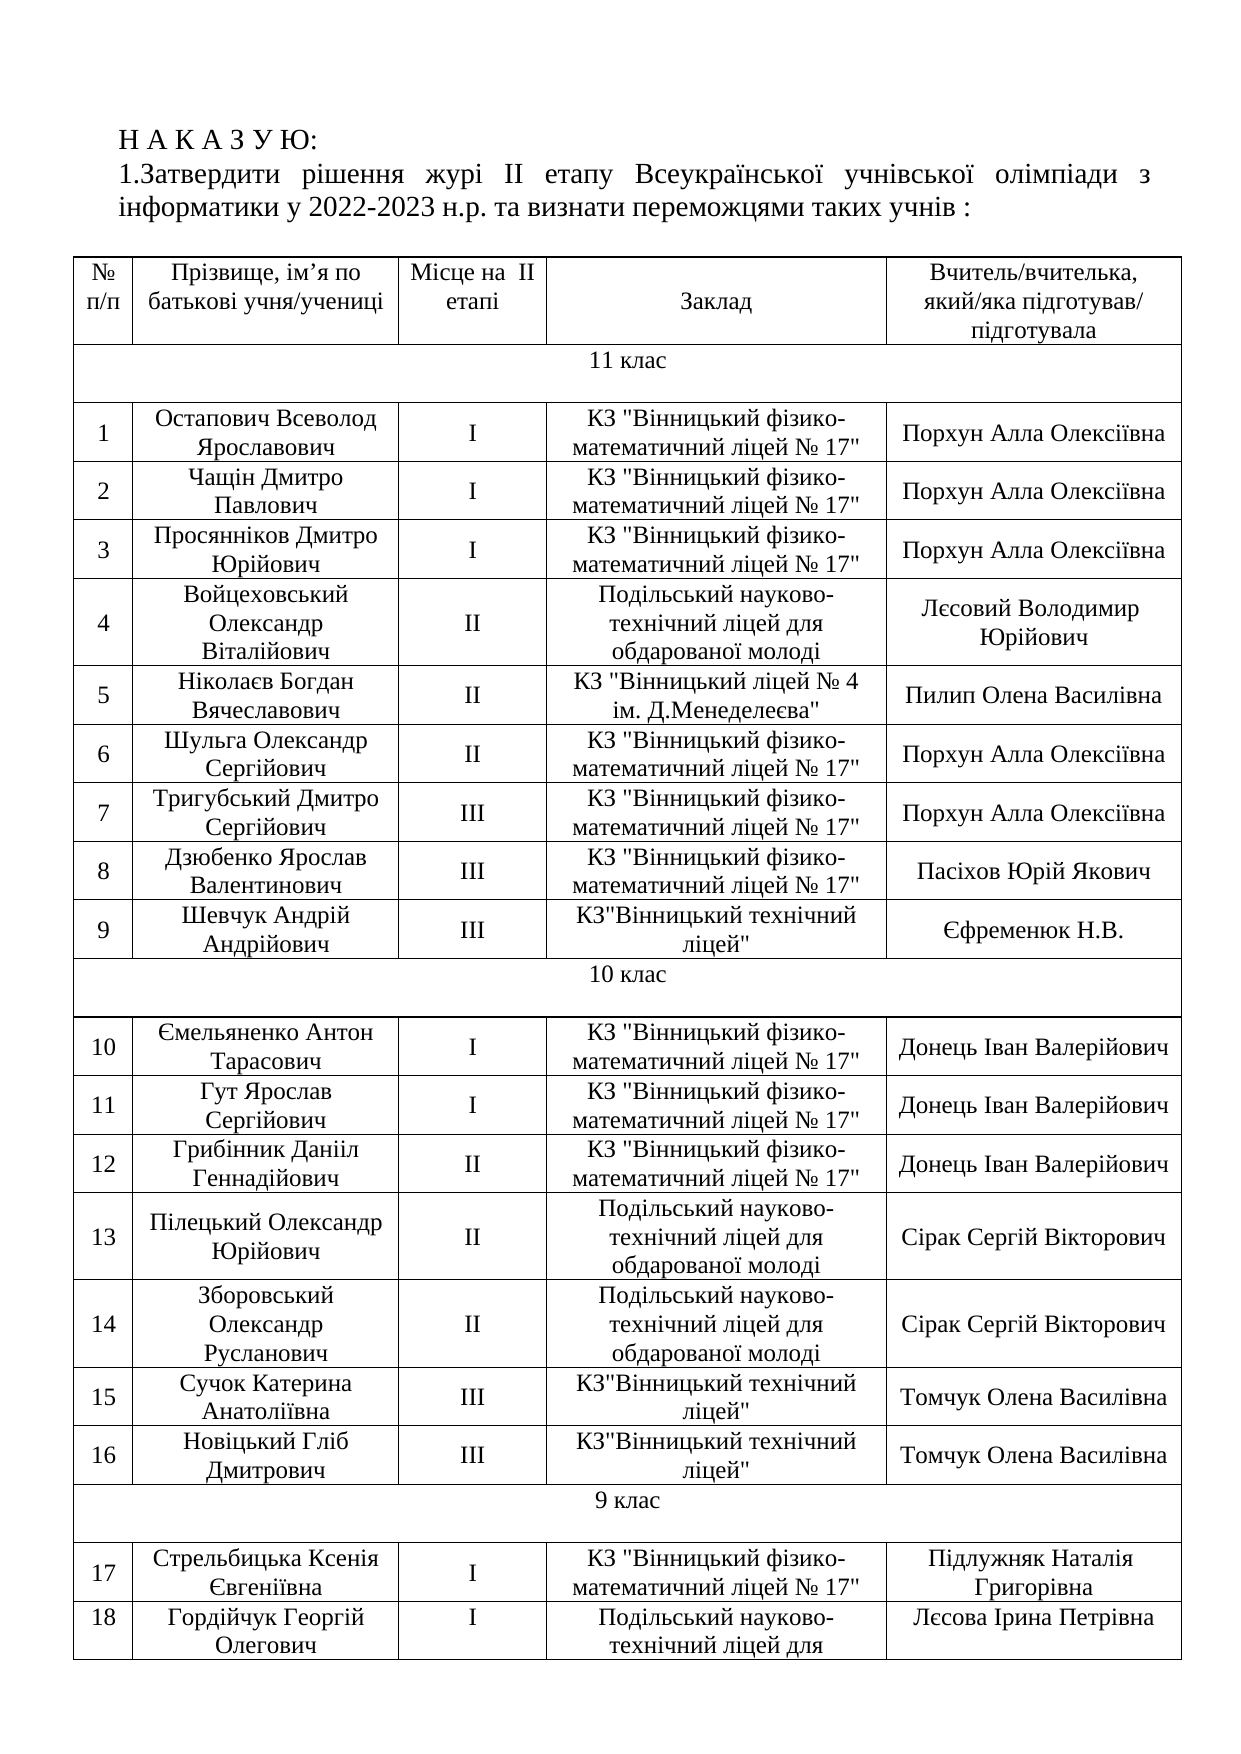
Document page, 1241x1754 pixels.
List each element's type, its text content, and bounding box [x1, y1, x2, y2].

table_cell 2 [74, 462, 132, 519]
table_cell 14 [74, 1280, 132, 1367]
table_cell ІІ [399, 1135, 546, 1192]
table_cell ІІ [399, 666, 546, 724]
table_cell 7 [74, 783, 132, 841]
table_cell Томчук Олена Василівна [887, 1368, 1181, 1425]
table_header Заклад [547, 258, 886, 344]
table_cell Лєсовий Володимир Юрійович [887, 579, 1181, 665]
table_cell І [399, 1076, 546, 1133]
table_header Вчитель/вчителька, який/яка підготував/ підготувала [887, 258, 1181, 344]
table_cell КЗ "Вінницький фізико-математичний ліцей № 17" [547, 1076, 886, 1133]
table_cell 6 [74, 725, 132, 782]
table_cell Зборовський Олександр Русланович [133, 1280, 398, 1367]
table_cell КЗ "Вінницький фізико-математичний ліцей № 17" [547, 783, 886, 841]
table_cell І [399, 403, 546, 461]
table_cell 4 [74, 579, 132, 665]
table_cell 10 клас [74, 959, 1181, 1016]
table_cell ІІ [399, 1193, 546, 1279]
table_cell Ніколаєв Богдан Вячеславович [133, 666, 398, 724]
table_cell ІІ [399, 725, 546, 782]
table_cell Порхун Алла Олексіївна [887, 403, 1181, 461]
table_cell ІІІ [399, 842, 546, 899]
table_cell Грибінник Данііл Геннадійович [133, 1135, 398, 1192]
table_cell ІІІ [399, 783, 546, 841]
table_cell КЗ"Вінницький технічний ліцей" [547, 1368, 886, 1425]
table_cell Ємельяненко Антон Тарасович [133, 1018, 398, 1075]
table_cell КЗ"Вінницький технічний ліцей" [547, 900, 886, 958]
table_header Прізвище, ім’я по батькові учня/учениці [133, 258, 398, 344]
table_cell 11 [74, 1076, 132, 1133]
table_cell Порхун Алла Олексіївна [887, 520, 1181, 578]
table_cell І [399, 1602, 546, 1659]
table_cell Шевчук Андрій Андрійович [133, 900, 398, 958]
text 1.Затвердити рішення журі ІІ етапу Всеукраїнської учнівської олімпіади з інформатики у 2022-2023 н.р. та визнати переможцями таких учнів : [118, 156, 1152, 223]
table_cell Стрельбицька Ксенія Євгеніївна [133, 1543, 398, 1601]
table_cell Подільський науково-технічний ліцей для обдарованої молоді [547, 1280, 886, 1367]
table_cell Подільський науково-технічний ліцей для обдарованої молоді [547, 1193, 886, 1279]
table_cell 15 [74, 1368, 132, 1425]
table_cell Шульга Олександр Сергійович [133, 725, 398, 782]
table_cell КЗ "Вінницький фізико-математичний ліцей № 17" [547, 1135, 886, 1192]
table_cell 18 [74, 1602, 132, 1659]
table_cell Донець Іван Валерійович [887, 1135, 1181, 1192]
table_cell І [399, 520, 546, 578]
table_cell Пасіхов Юрій Якович [887, 842, 1181, 899]
table_cell КЗ "Вінницький фізико-математичний ліцей № 17" [547, 842, 886, 899]
table_cell КЗ "Вінницький фізико-математичний ліцей № 17" [547, 1018, 886, 1075]
table_cell І [399, 1543, 546, 1601]
table_cell І [399, 1018, 546, 1075]
table_cell Гут Ярослав Сергійович [133, 1076, 398, 1133]
table_cell Донець Іван Валерійович [887, 1018, 1181, 1075]
table_cell 1 [74, 403, 132, 461]
table_cell Підлужняк Наталія Григорівна [887, 1543, 1181, 1601]
table_cell Войцеховський Олександр Віталійович [133, 579, 398, 665]
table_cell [547, 1602, 886, 1659]
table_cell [887, 1602, 1181, 1659]
table_cell 9 [74, 900, 132, 958]
table_cell 10 [74, 1018, 132, 1075]
table_cell Томчук Олена Василівна [887, 1426, 1181, 1484]
table_cell 12 [74, 1135, 132, 1192]
table_cell Єфременюк Н.В. [887, 900, 1181, 958]
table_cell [547, 1543, 886, 1601]
table_cell КЗ"Вінницький технічний ліцей" [547, 1426, 886, 1484]
table_cell 3 [74, 520, 132, 578]
table_cell Сірак Сергій Вікторович [887, 1280, 1181, 1367]
table_cell Дзюбенко Ярослав Валентинович [133, 842, 398, 899]
text Н А К А З У Ю: [118, 122, 1152, 156]
table_cell Сучок Катерина Анатоліївна [133, 1368, 398, 1425]
table_cell І [399, 462, 546, 519]
table_cell 5 [74, 666, 132, 724]
table_cell ІІІ [399, 1426, 546, 1484]
table_header № п/п [74, 258, 132, 344]
table_header Місце на ІІ етапі [399, 258, 546, 344]
table_cell Подільський науково-технічний ліцей для обдарованої молоді [547, 579, 886, 665]
table_cell КЗ "Вінницький фізико-математичний ліцей № 17" [547, 403, 886, 461]
table_cell ІІІ [399, 1368, 546, 1425]
table_cell ІІ [399, 1280, 546, 1367]
table_cell Пилип Олена Василівна [887, 666, 1181, 724]
table_cell Чащін Дмитро Павлович [133, 462, 398, 519]
table_cell Пілецький Олександр Юрійович [133, 1193, 398, 1279]
table_cell КЗ "Вінницький ліцей № 4 ім. Д.Менеделеєва" [547, 666, 886, 724]
table_cell Донець Іван Валерійович [887, 1076, 1181, 1133]
table_cell Остапович Всеволод Ярославович [133, 403, 398, 461]
table_cell 16 [74, 1426, 132, 1484]
table_cell 8 [74, 842, 132, 899]
table_cell 17 [74, 1543, 132, 1601]
table_cell 13 [74, 1193, 132, 1279]
table_cell 11 клас [74, 345, 1181, 402]
table_cell Новіцький Гліб Дмитрович [133, 1426, 398, 1484]
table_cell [133, 1602, 398, 1659]
table_cell ІІІ [399, 900, 546, 958]
table_cell ІІ [399, 579, 546, 665]
table_cell Порхун Алла Олексіївна [887, 725, 1181, 782]
table_cell КЗ "Вінницький фізико-математичний ліцей № 17" [547, 725, 886, 782]
table_cell Порхун Алла Олексіївна [887, 783, 1181, 841]
table_cell КЗ "Вінницький фізико-математичний ліцей № 17" [547, 462, 886, 519]
table_cell КЗ "Вінницький фізико-математичний ліцей № 17" [547, 520, 886, 578]
table_cell Сірак Сергій Вікторович [887, 1193, 1181, 1279]
table_cell Тригубський Дмитро Сергійович [133, 783, 398, 841]
table_cell Просянніков Дмитро Юрійович [133, 520, 398, 578]
table_cell 9 клас [74, 1485, 1181, 1542]
table_cell Порхун Алла Олексіївна [887, 462, 1181, 519]
